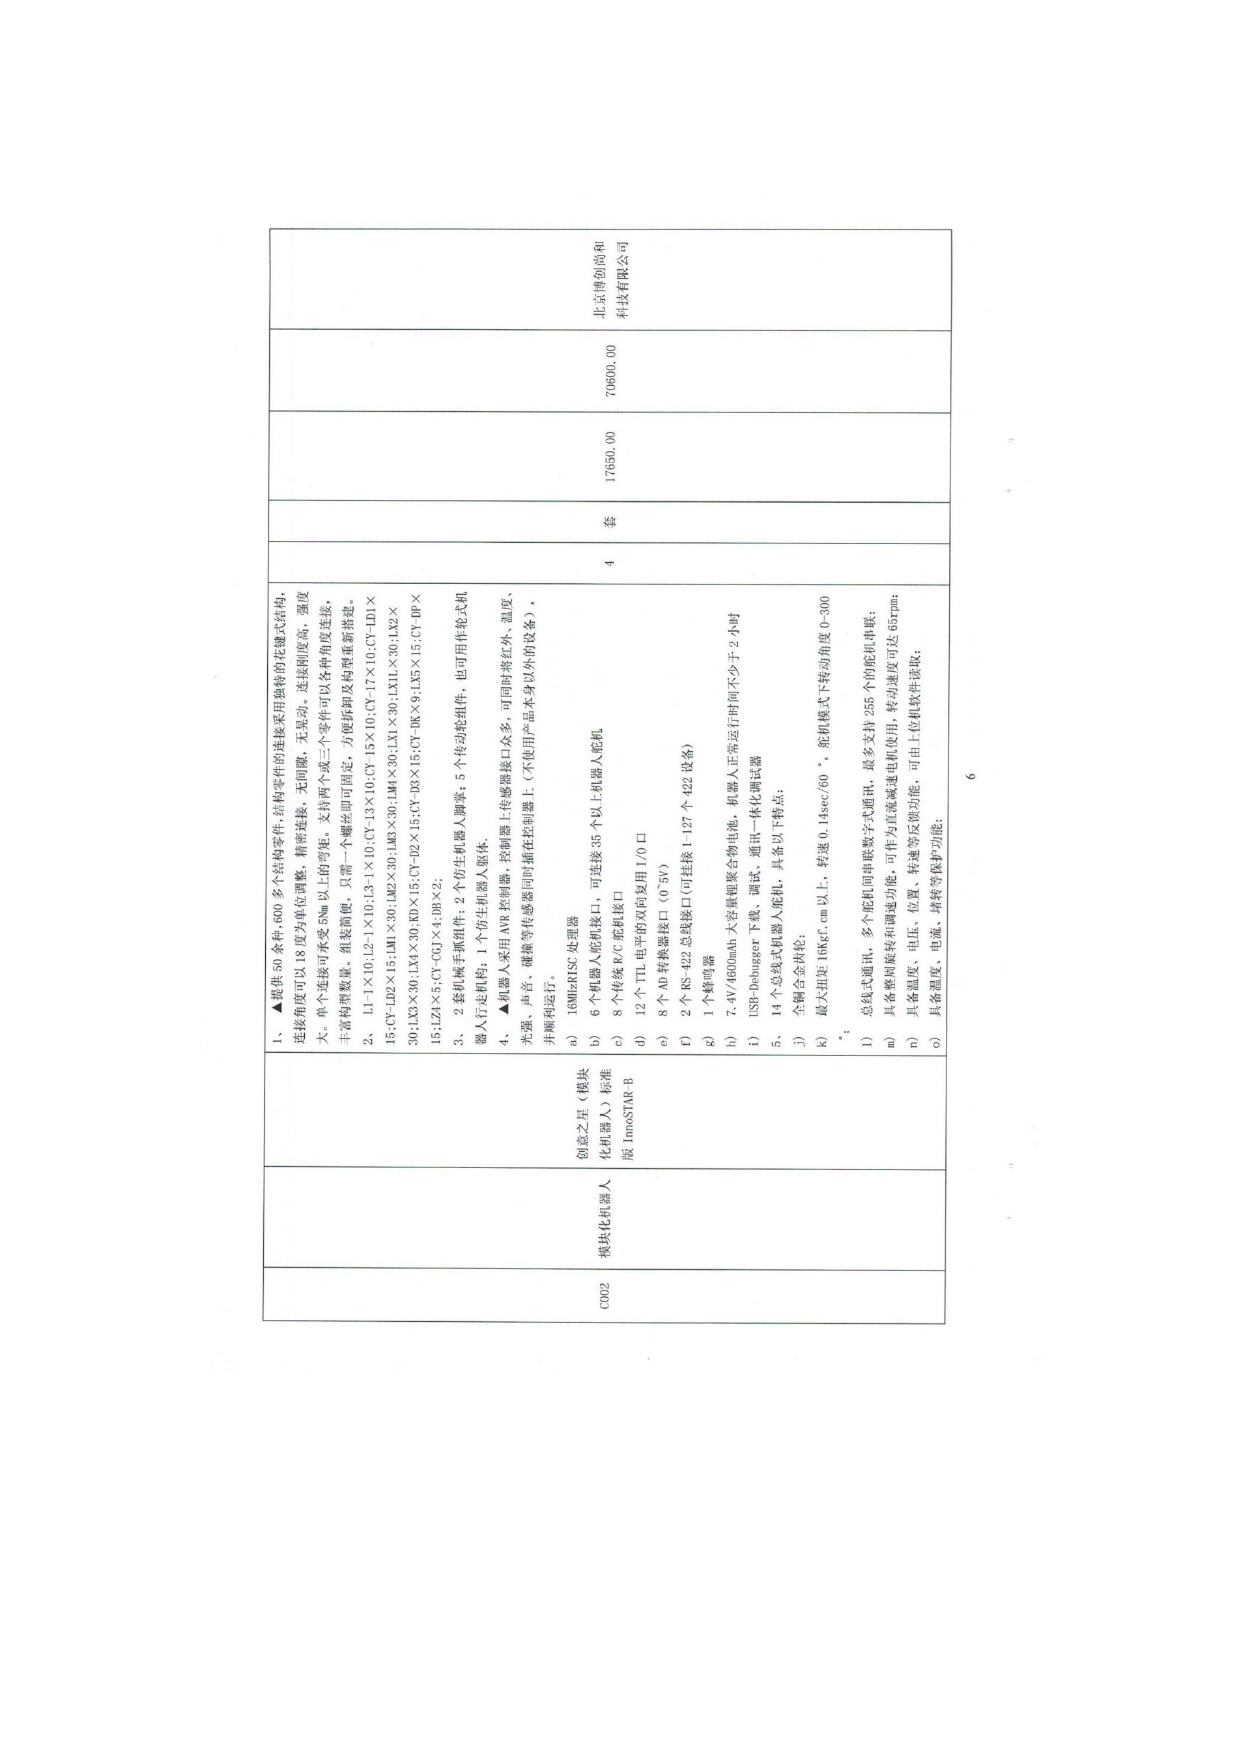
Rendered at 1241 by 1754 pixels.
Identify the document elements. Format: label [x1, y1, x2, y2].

picture [187, 162, 1052, 1385]
